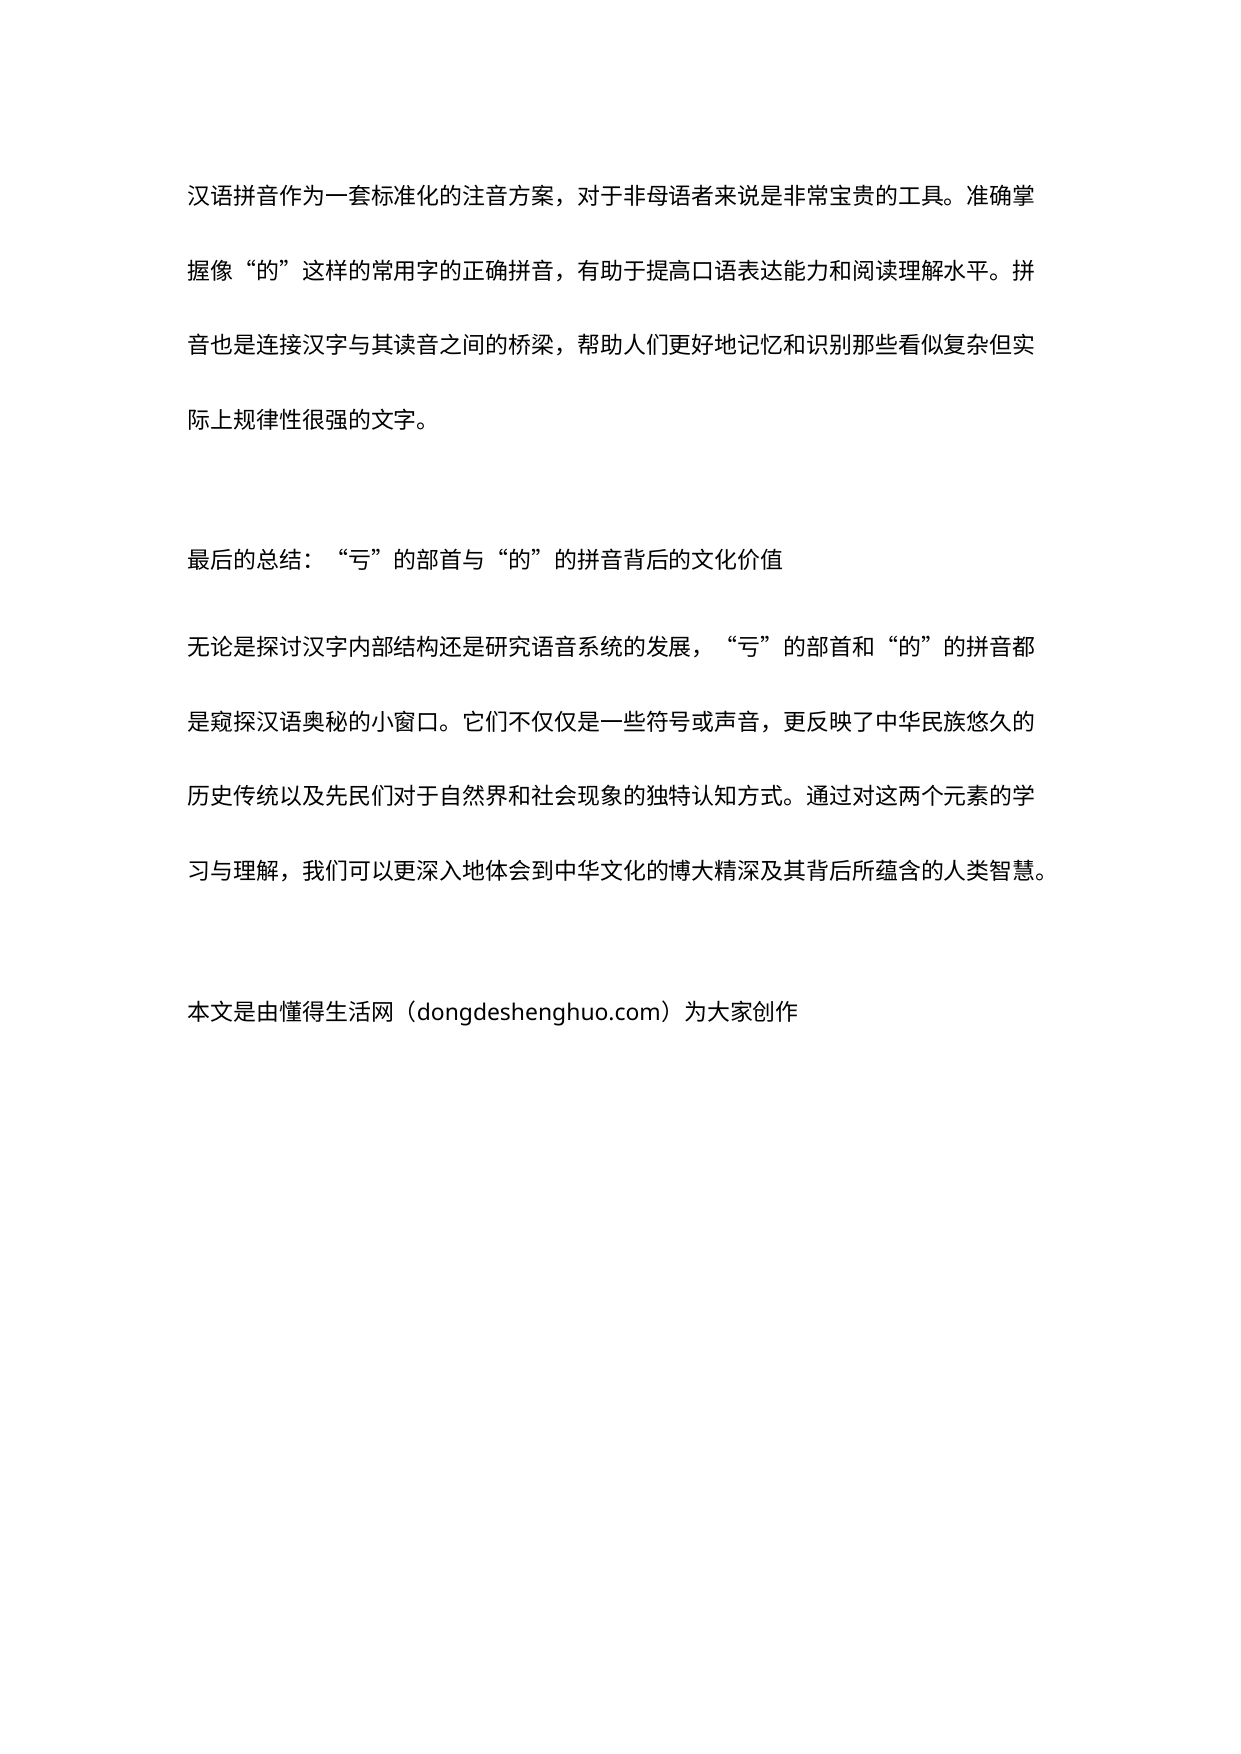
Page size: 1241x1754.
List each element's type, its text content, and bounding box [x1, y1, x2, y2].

text 无论是探讨汉字内部结构还是研究语音系统的发展，“亏”的部首和“的”的拼音都是窥探汉语奥秘的小窗口。它们不仅仅是一些符号或声音，更反映了中华民族悠久的历史传统以及先民们对于自然界和社会现象的独特认知方式。通过对这两个元素的学习与理解，我们可以更深入地体会到中华文化的博大精深及其背后所蕴含的人类智慧。 [187, 613, 1053, 902]
text 汉语拼音作为一套标准化的注音方案，对于非母语者来说是非常宝贵的工具。准确掌握像“的”这样的常用字的正确拼音，有助于提高口语表达能力和阅读理解水平。拼音也是连接汉字与其读音之间的桥梁，帮助人们更好地记忆和识别那些看似复杂但实际上规律性很强的文字。 [187, 162, 1053, 451]
text 最后的总结：“亏”的部首与“的”的拼音背后的文化价值 [187, 526, 1053, 591]
text 本文是由懂得生活网（dongdeshenghuo.com）为大家创作 [187, 977, 1053, 1042]
